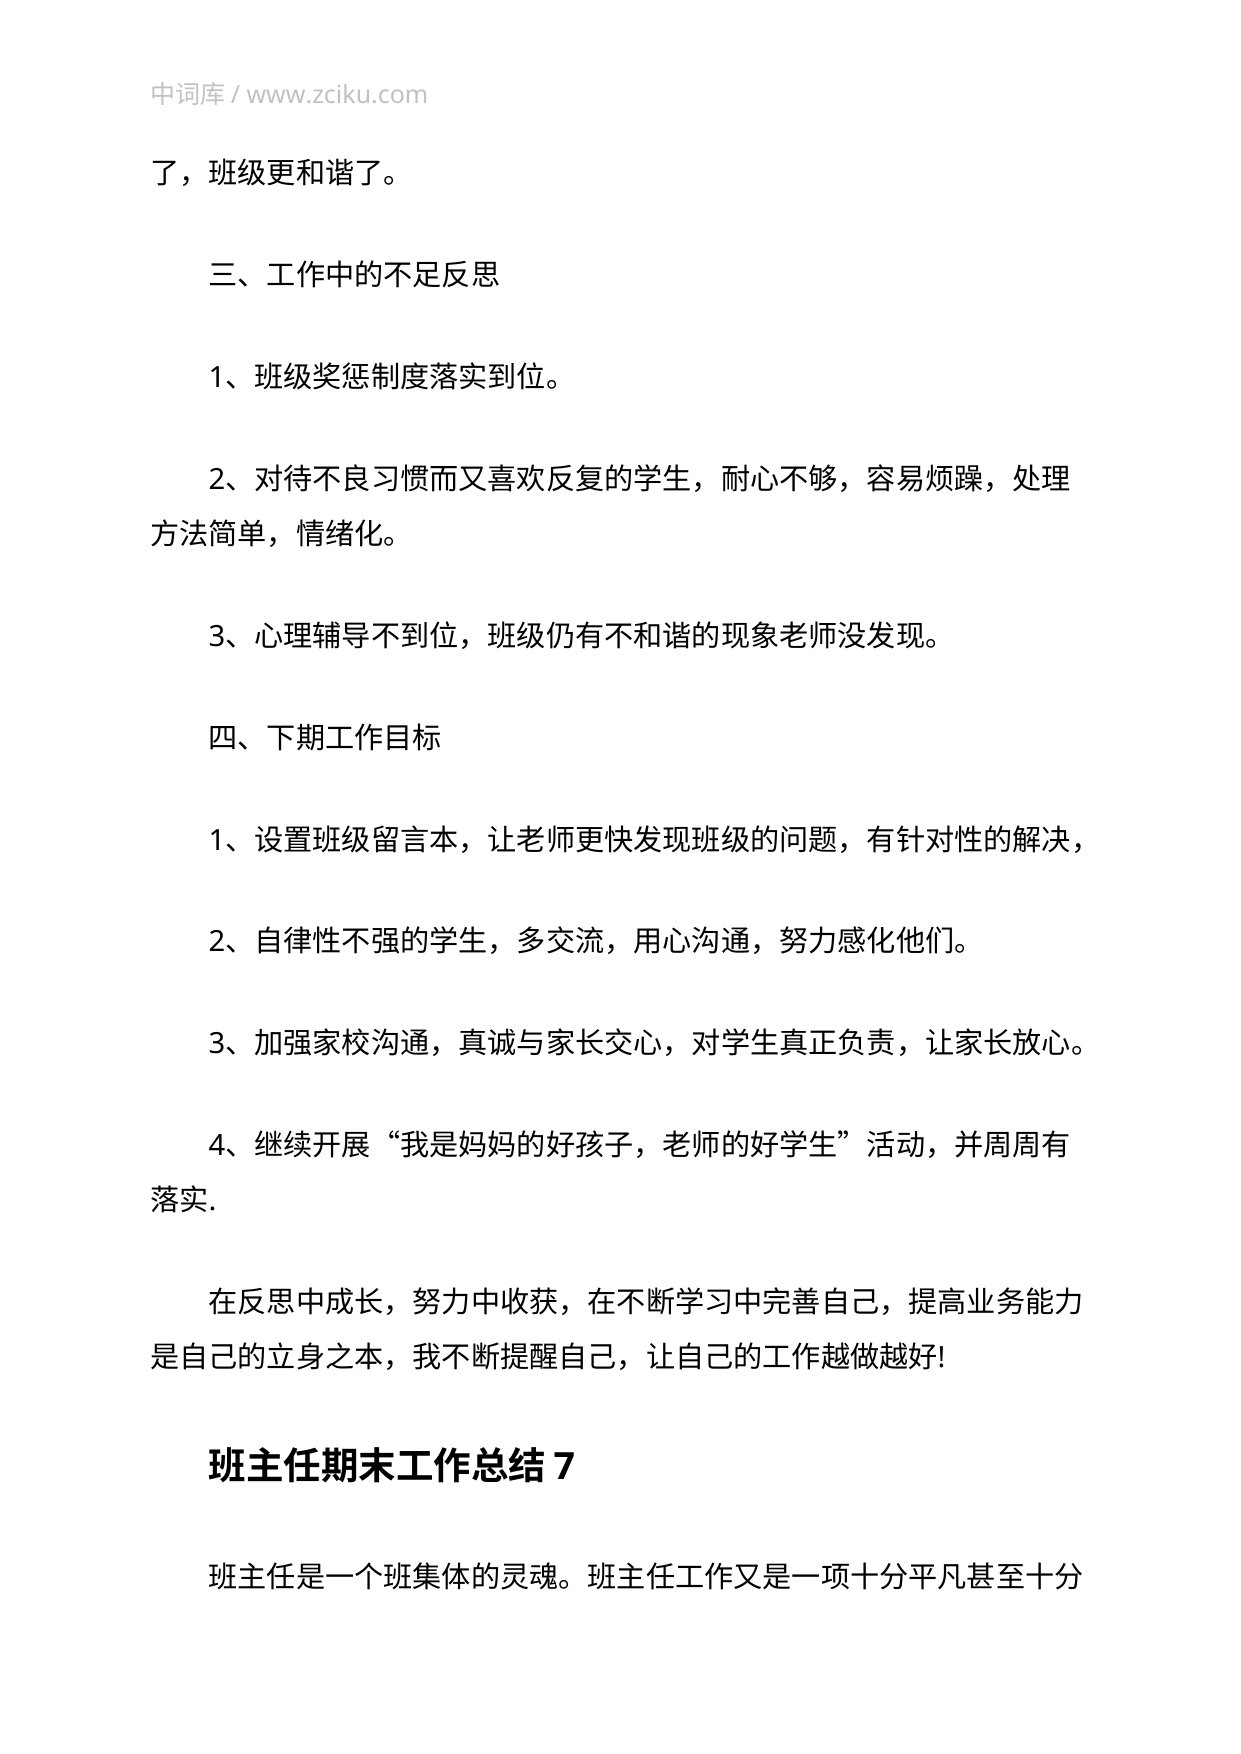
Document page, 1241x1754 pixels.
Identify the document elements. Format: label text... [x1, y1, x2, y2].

text 3、加强家校沟通，真诚与家长交心，对学生真正负责，让家长放心。 [150, 1020, 1090, 1062]
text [150, 150, 1090, 192]
text 在反思中成长，努力中收获，在不断学习中完善自己，提高业务能力是自己的立身之本，我不断提醒自己，让自己的工作越做越好! [150, 1279, 1090, 1376]
text 2、对待不良习惯而又喜欢反复的学生，耐心不够，容易烦躁，处理方法简单，情绪化。 [150, 456, 1090, 553]
text 班主任期末工作总结7 [150, 1436, 1090, 1490]
text 四、下期工作目标 [150, 714, 1090, 757]
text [150, 1553, 1090, 1596]
text 2、自律性不强的学生，多交流，用心沟通，努力感化他们。 [150, 918, 1090, 960]
text 3、心理辅导不到位，班级仍有不和谐的现象老师没发现。 [150, 612, 1090, 655]
text 三、工作中的不足反思 [150, 252, 1090, 294]
text 1、班级奖惩制度落实到位。 [150, 353, 1090, 396]
text 1、设置班级留言本，让老师更快发现班级的问题，有针对性的解决， [150, 816, 1090, 858]
text 4、继续开展“我是妈妈的好孩子，老师的好学生”活动，并周周有落实. [150, 1122, 1090, 1219]
